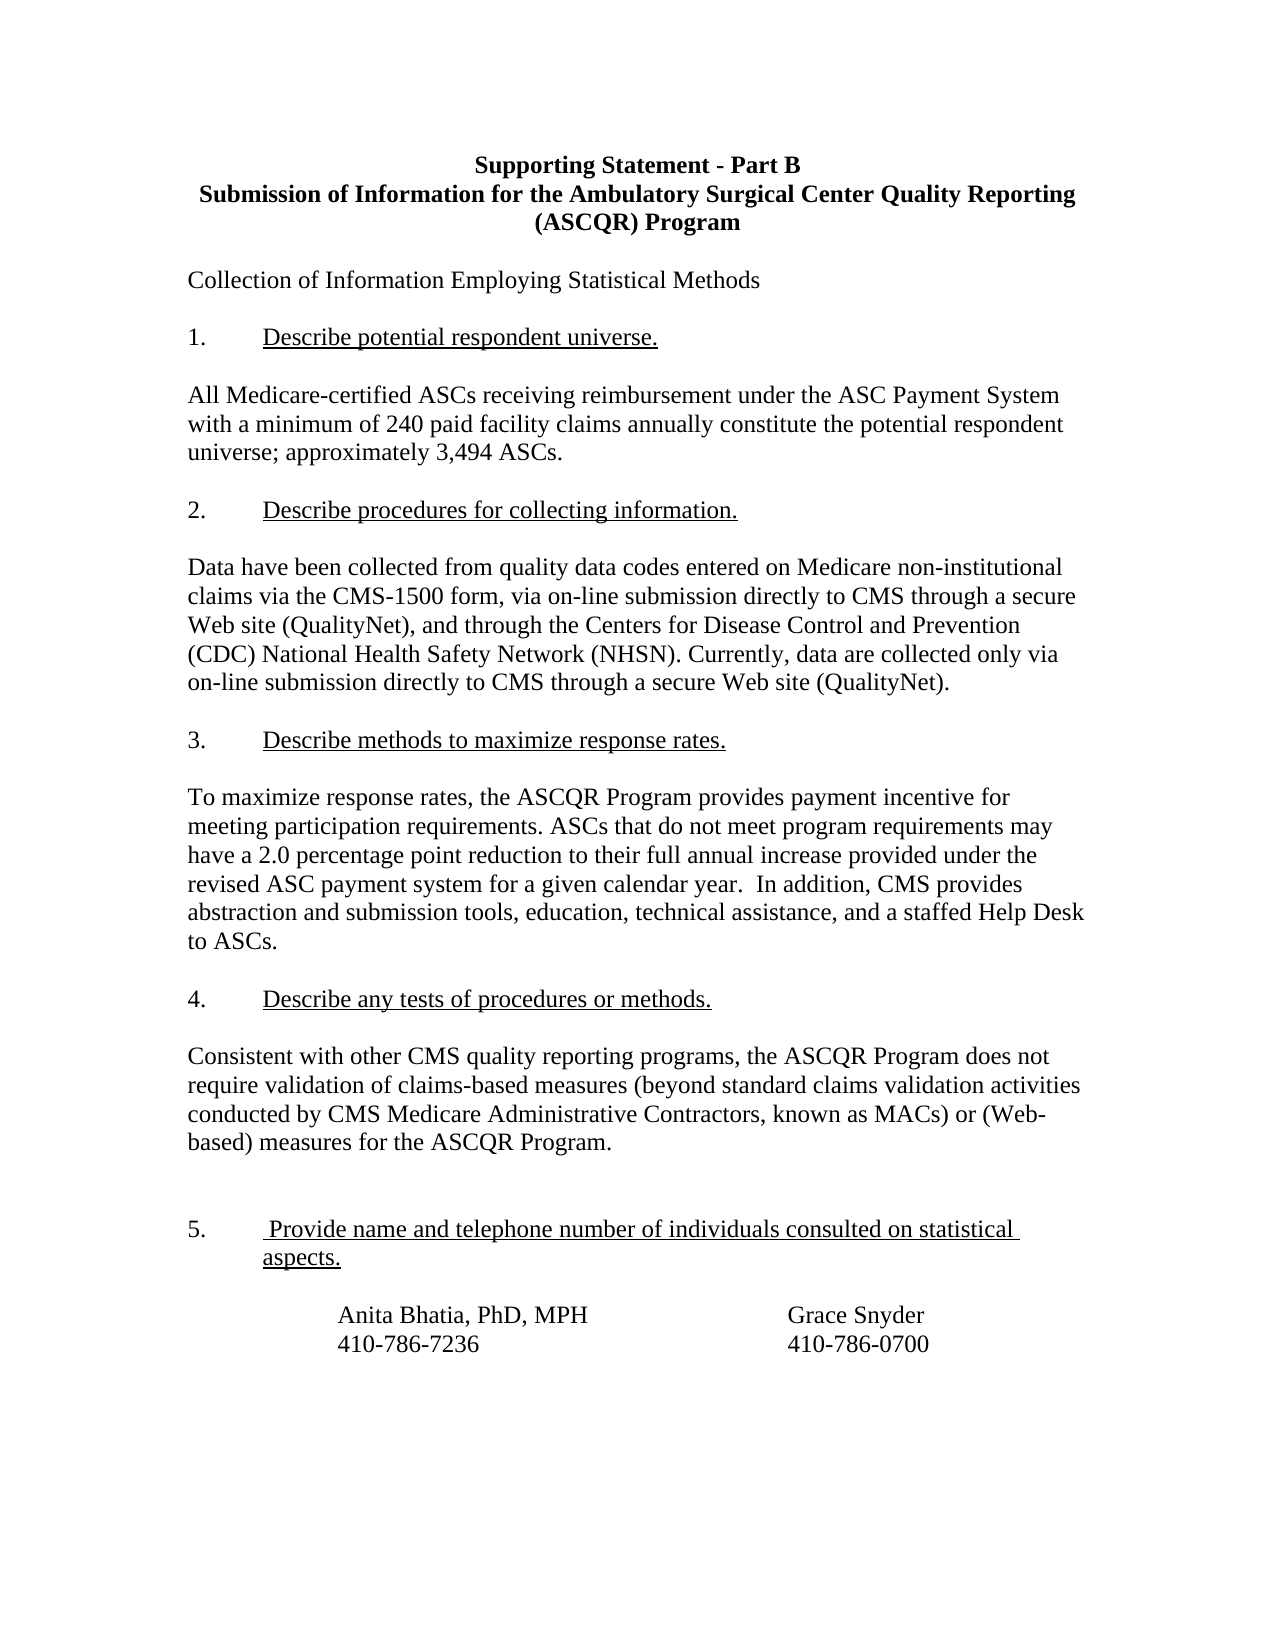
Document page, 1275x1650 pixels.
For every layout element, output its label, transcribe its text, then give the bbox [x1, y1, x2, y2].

text Anita Bhatia, PhD, MPH Grace Snyder [262, 1300, 1087, 1329]
text All Medicare-certified ASCs receiving reimbursement under the ASC Payment System with a minimum of 240 paid facility claims annually constitute the potential respondent universe; approximately 3,494 ASCs. [187, 380, 1087, 466]
text Collection of Information Employing Statistical Methods [187, 265, 1087, 294]
text Consistent with other CMS quality reporting programs, the ASCQR Program does not require validation of claims-based measures (beyond standard claims validation activities conducted by CMS Medicare Administrative Contractors, known as MACs) or (Web-based) measures for the ASCQR Program. [187, 1041, 1087, 1156]
text 3. Describe methods to maximize response rates. [187, 725, 1087, 754]
text 4. Describe any tests of procedures or methods. [187, 984, 1087, 1012]
text 2. Describe procedures for collecting information. [187, 495, 1087, 524]
text 5. Provide name and telephone number of individuals consulted on statistical aspects. [187, 1214, 1087, 1271]
text 410-786-7236 410-786-0700 [262, 1329, 1087, 1357]
text To maximize response rates, the ASCQR Program provides payment incentive for meeting participation requirements. ASCs that do not meet program requirements may have a 2.0 percentage point reduction to their full annual increase provided under the revised ASC payment system for a given calendar year. In addition, CMS provides abstraction and submission tools, education, technical assistance, and a staffed Help Desk to ASCs. [187, 782, 1087, 955]
text Submission of Information for the Ambulatory Surgical Center Quality Reporting (ASCQR) Program [187, 179, 1087, 236]
text Data have been collected from quality data codes entered on Medicare non-institutional claims via the CMS-1500 form, via on-line submission directly to CMS through a secure Web site (QualityNet), and through the Centers for Disease Control and Prevention (CDC) National Health Safety Network (NHSN). Currently, data are collected only via on-line submission directly to CMS through a secure Web site (QualityNet). [187, 552, 1087, 696]
text Supporting Statement - Part B [187, 150, 1087, 179]
subtitle 1. Describe potential respondent universe. [187, 322, 1087, 351]
